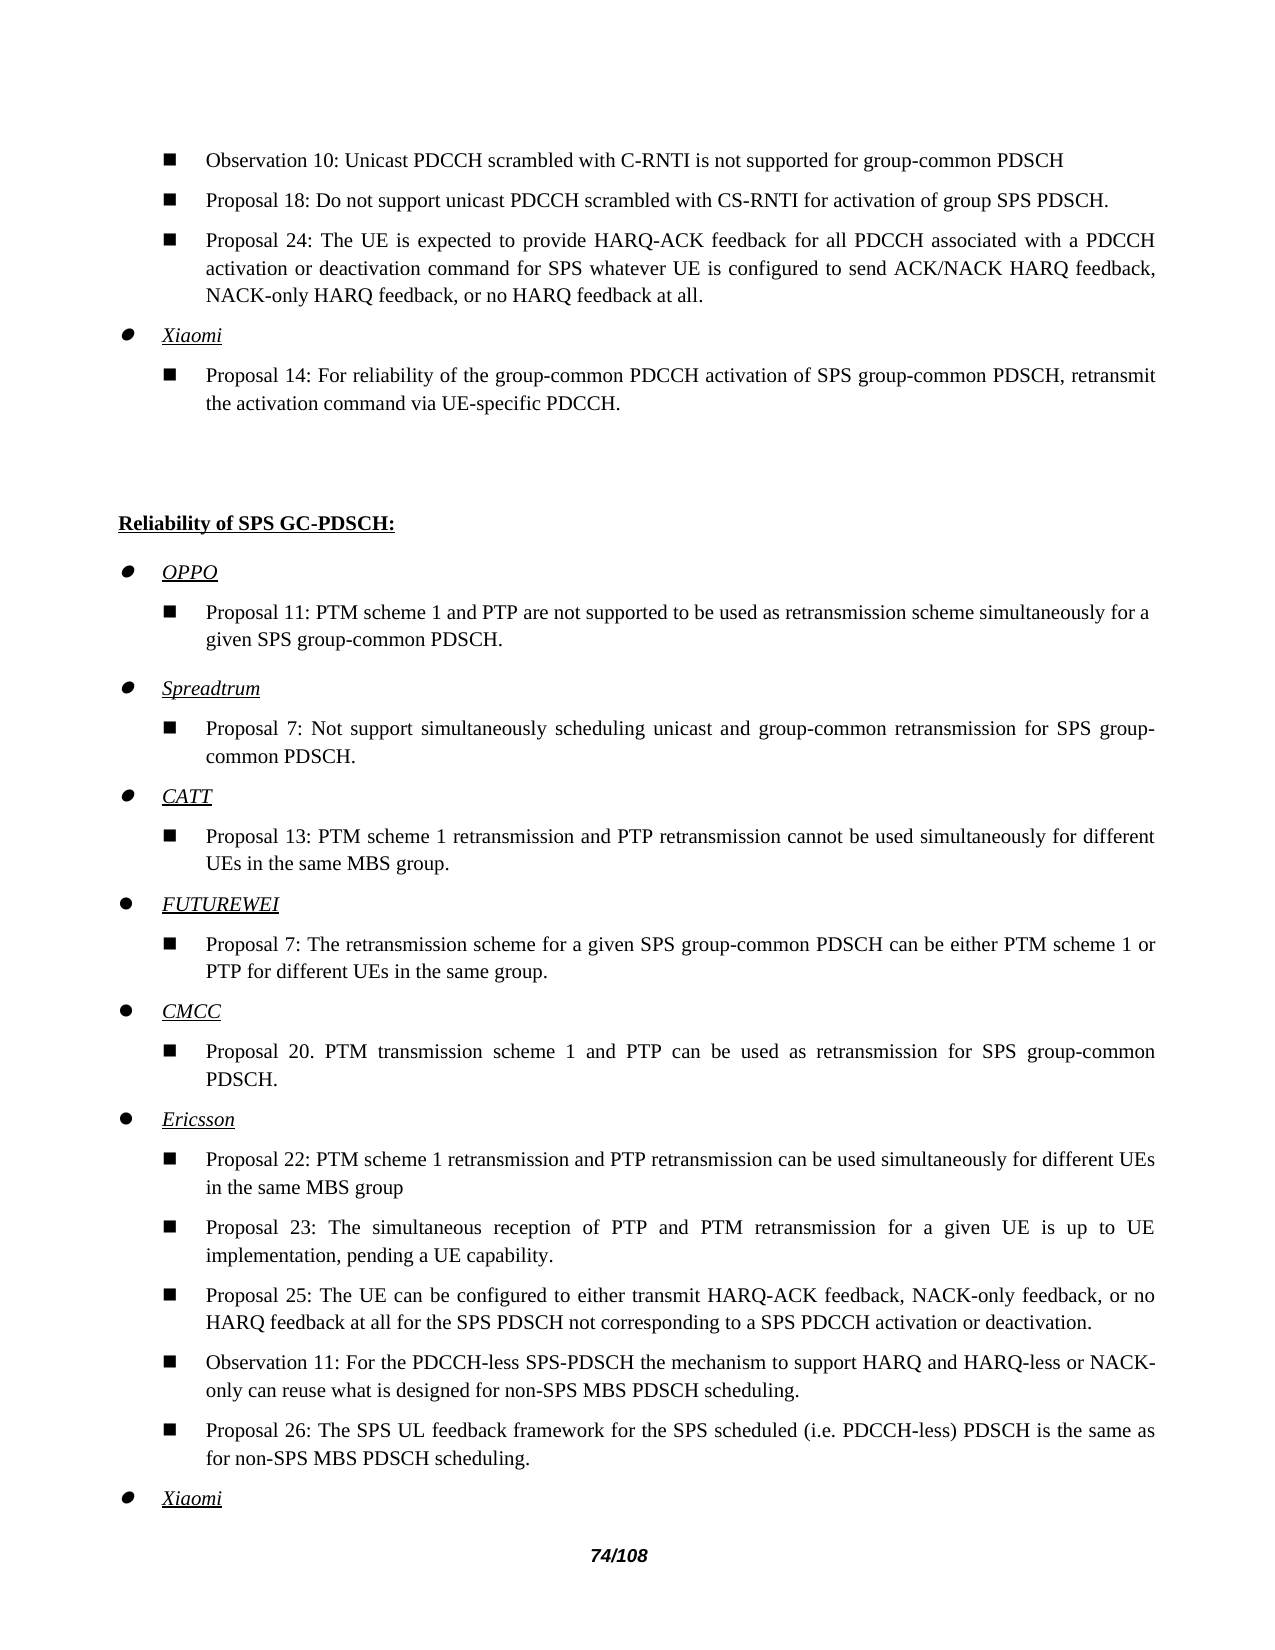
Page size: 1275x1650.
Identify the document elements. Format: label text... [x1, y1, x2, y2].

list Spreadtrum [118, 676, 1157, 700]
list Proposal 18: Do not support unicast PDCCH scrambled with CS-RNTI for activation of group SPS PDSCH. [162, 188, 1157, 212]
list Proposal 7: Not support simultaneously scheduling unicast and group-common retransmission for SPS group-common PDSCH. [162, 716, 1157, 768]
list Proposal 7: The retransmission scheme for a given SPS group-common PDSCH can be either PTM scheme 1 or PTP for different UEs in the same group. [162, 932, 1157, 983]
list Proposal 11: PTM scheme 1 and PTP are not supported to be used as retransmission scheme simultaneously for a given SPS group-common PDSCH. [162, 600, 1157, 651]
list Xiaomi [118, 323, 1157, 347]
list Proposal 14: For reliability of the group-common PDCCH activation of SPS group-common PDSCH, retransmit the activation command via UE-specific PDCCH. [162, 363, 1157, 415]
list Proposal 20. PTM transmission scheme 1 and PTP can be used as retransmission for SPS group-common PDSCH. [162, 1039, 1157, 1091]
list Ericsson [118, 1107, 1157, 1131]
list CMCC [118, 999, 1157, 1023]
list Observation 10: Unicast PDCCH scrambled with C-RNTI is not supported for group-common PDSCH [162, 148, 1157, 172]
list Proposal 25: The UE can be configured to either transmit HARQ-ACK feedback, NACK-only feedback, or no HARQ feedback at all for the SPS PDSCH not corresponding to a SPS PDCCH activation or deactivation. [162, 1283, 1157, 1334]
list Observation 11: For the PDCCH-less SPS-PDSCH the mechanism to support HARQ and HARQ-less or NACK-only can reuse what is designed for non-SPS MBS PDSCH scheduling. [162, 1350, 1157, 1402]
list Proposal 26: The SPS UL feedback framework for the SPS scheduled (i.e. PDCCH-less) PDSCH is the same as for non-SPS MBS PDSCH scheduling. [162, 1418, 1157, 1470]
list FUTUREWEI [118, 891, 1157, 916]
list Proposal 22: PTM scheme 1 retransmission and PTP retransmission can be used simultaneously for different UEs in the same MBS group [162, 1147, 1157, 1199]
text Reliability of SPS GC-PDSCH: [118, 511, 1157, 535]
list Proposal 23: The simultaneous reception of PTP and PTM retransmission for a given UE is up to UE implementation, pending a UE capability. [162, 1215, 1157, 1267]
list CATT [118, 784, 1157, 808]
list OPPO [118, 560, 1157, 584]
list Xiaomi [118, 1486, 1157, 1510]
list Proposal 13: PTM scheme 1 retransmission and PTP retransmission cannot be used simultaneously for different UEs in the same MBS group. [162, 824, 1157, 875]
list Proposal 24: The UE is expected to provide HARQ-ACK feedback for all PDCCH associated with a PDCCH activation or deactivation command for SPS whatever UE is configured to send ACK/NACK HARQ feedback, NACK-only HARQ feedback, or no HARQ feedback at all. [162, 228, 1157, 307]
